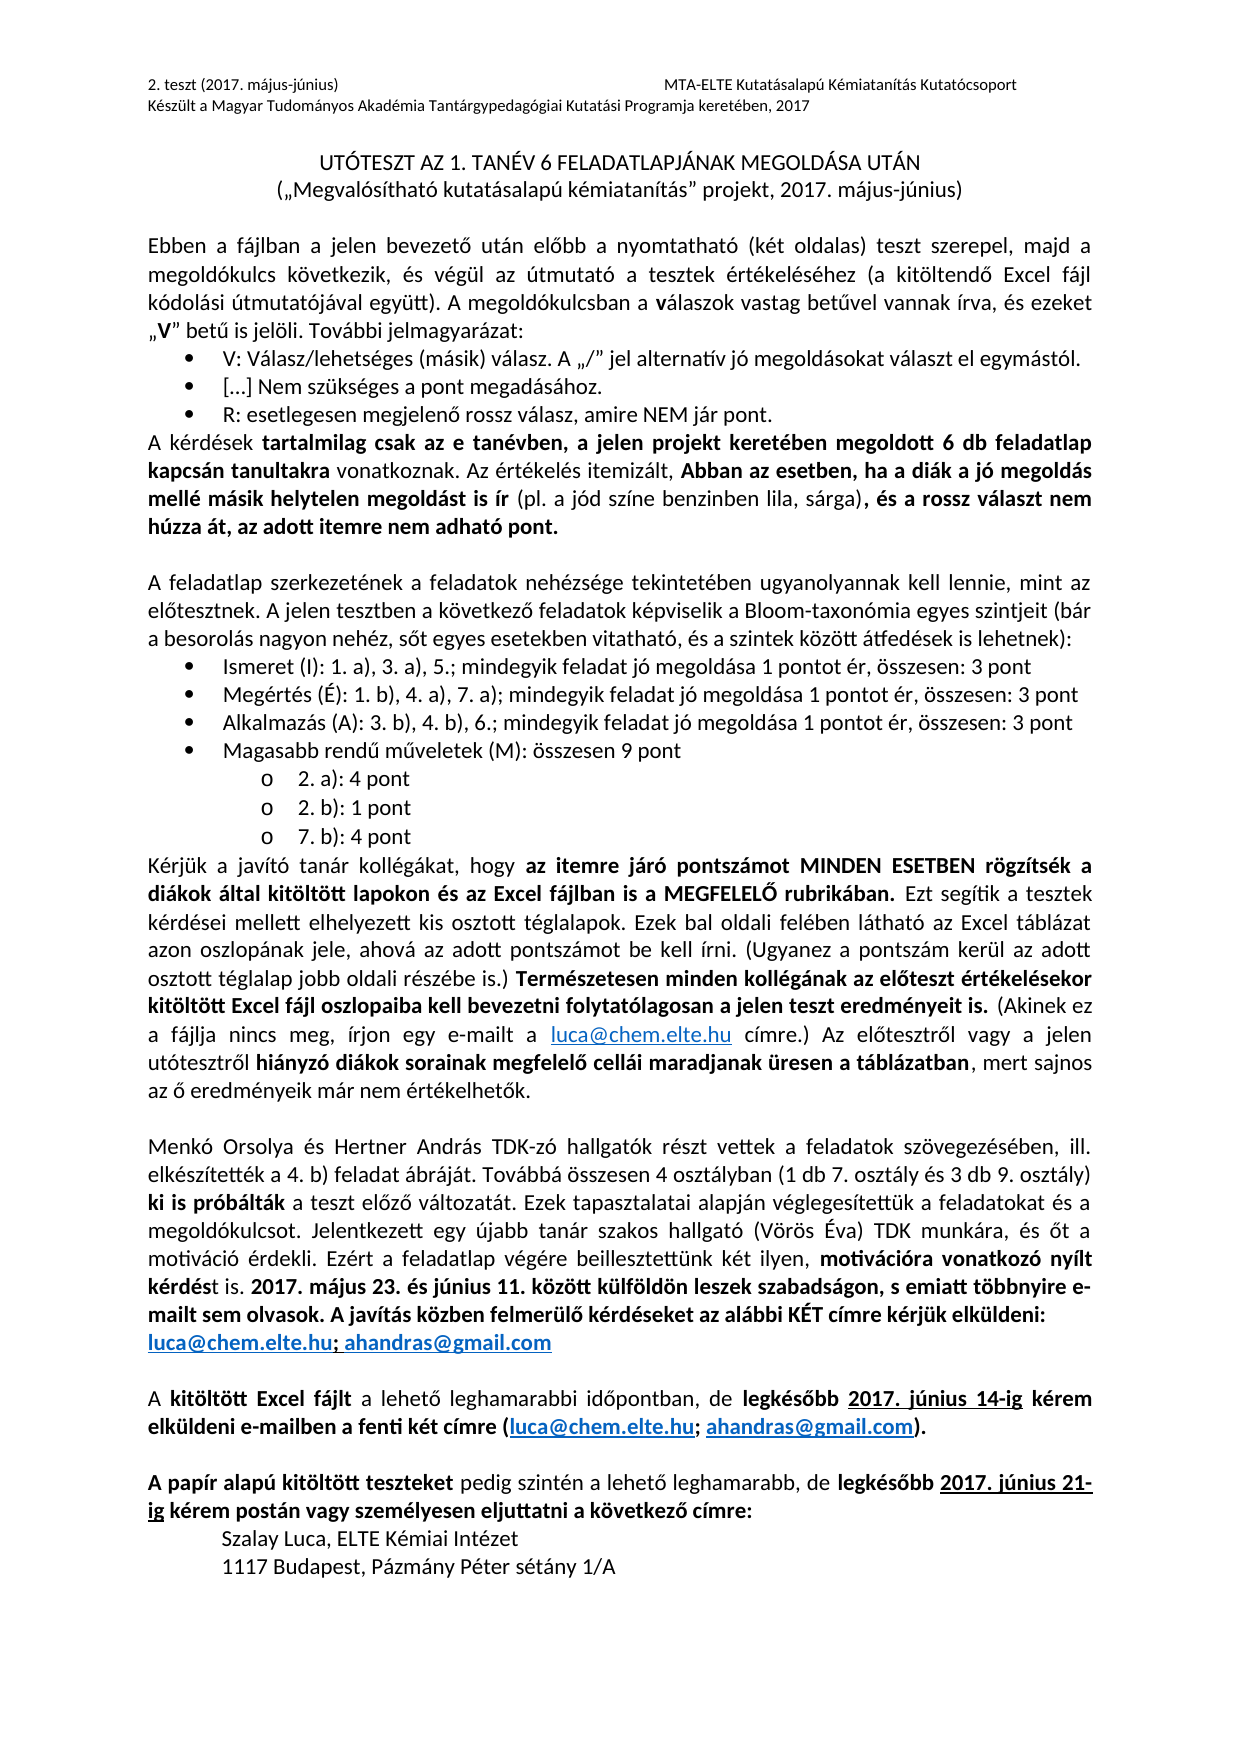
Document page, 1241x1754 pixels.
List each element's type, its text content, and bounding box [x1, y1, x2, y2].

text („Megvalósítható kutatásalapú kémiatanítás” projekt, 2017. május-június) [148, 176, 1093, 204]
list R: esetlegesen megjelenő rossz válasz, amire NEM jár pont. [185, 400, 1093, 428]
text Ebben a fájlban a jelen bevezető után előbb a nyomtatható (két oldalas) teszt szerepel, majd a megoldókulcs következik, és végül az útmutató a tesztek értékeléséhez (a kitöltendő Excel fájl kódolási útmutatójával együtt). A megoldókulcsban a válaszok vastag betűvel vannak írva, és ezeket „V” betű is jelöli. További jelmagyarázat: [148, 232, 1093, 344]
text A feladatlap szerkezetének a feladatok nehézsége tekintetében ugyanolyannak kell lennie, mint az előtesztnek. A jelen tesztben a következő feladatok képviselik a Bloom-taxonómia egyes szintjeit (bár a besorolás nagyon nehéz, sőt egyes esetekben vitatható, és a szintek között átfedések is lehetnek): [148, 568, 1093, 652]
list 2. b): 1 pont [260, 793, 1093, 822]
list Alkalmazás (A): 3. b), 4. b), 6.; mindegyik feladat jó megoldása 1 pontot ér, összesen: 3 pont [185, 708, 1093, 736]
list A kitöltött Excel fájlt a lehető leghamarabbi időpontban, de legkésőbb 2017. június 14-ig kérem elküldeni e-mailben a fenti két címre (luca@chem.elte.hu; ahandras@gmail.com). [148, 1384, 1093, 1440]
list V: Válasz/lehetséges (másik) válasz. A „/” jel alternatív jó megoldásokat választ el egymástól. [185, 344, 1093, 372]
list A kérdések tartalmilag csak az e tanévben, a jelen projekt keretében megoldott 6 db feladatlap kapcsán tanultakra vonatkoznak. Az értékelés itemizált, Abban az esetben, ha a diák a jó megoldás mellé másik helytelen megoldást is ír (pl. a jód színe benzinben lila, sárga), és a rossz választ nem húzza át, az adott itemre nem adható pont. [148, 428, 1093, 540]
list Ismeret (I): 1. a), 3. a), 5.; mindegyik feladat jó megoldása 1 pontot ér, összesen: 3 pont [185, 652, 1093, 680]
text UTÓTESZT AZ 1. TANÉV 6 FELADATLAPJÁNAK MEGOLDÁSA UTÁN [148, 148, 1093, 176]
list Magasabb rendű műveletek (M): összesen 9 pont [185, 736, 1093, 764]
text Szalay Luca, ELTE Kémiai Intézet 1117 Budapest, Pázmány Péter sétány 1/A [221, 1524, 1093, 1580]
list Menkó Orsolya és Hertner András TDK-zó hallgatók részt vettek a feladatok szövegezésében, ill. elkészítették a 4. b) feladat ábráját. Továbbá összesen 4 osztályban (1 db 7. osztály és 3 db 9. osztály) ki is próbálták a teszt előző változatát. Ezek tapasztalatai alapján véglegesítettük a feladatokat és a megoldókulcsot. Jelentkezett egy újabb tanár szakos hallgató (Vörös Éva) TDK munkára, és őt a motiváció érdekli. Ezért a feladatlap végére beillesztettünk két ilyen, motivációra vonatkozó nyílt kérdést is. 2017. május 23. és június 11. között külföldön leszek szabadságon, s emiatt többnyire e-mailt sem olvasok. A javítás közben felmerülő kérdéseket az alábbi KÉT címre kérjük elküldeni: [148, 1132, 1093, 1328]
list A papír alapú kitöltött teszteket pedig szintén a lehető leghamarabb, de legkésőbb 2017. június 21-ig kérem postán vagy személyesen eljuttatni a következő címre: [148, 1468, 1093, 1524]
list luca@chem.elte.hu; ahandras@gmail.com [148, 1328, 1093, 1356]
list 7. b): 4 pont [260, 822, 1093, 852]
list Kérjük a javító tanár kollégákat, hogy az itemre járó pontszámot MINDEN ESETBEN rögzítsék a diákok által kitöltött lapokon és az Excel fájlban is a MEGFELELŐ rubrikában. Ezt segítik a tesztek kérdései mellett elhelyezett kis osztott téglalapok. Ezek bal oldali felében látható az Excel táblázat azon oszlopának jele, ahová az adott pontszámot be kell írni. (Ugyanez a pontszám kerül az adott osztott téglalap jobb oldali részébe is.) Természetesen minden kollégának az előteszt értékelésekor kitöltött Excel fájl oszlopaiba kell bevezetni folytatólagosan a jelen teszt eredményeit is. (Akinek ez a fájlja nincs meg, írjon egy e-mailt a luca@chem.elte.hu címre.) Az előtesztről vagy a jelen utótesztről hiányzó diákok sorainak megfelelő cellái maradjanak üresen a táblázatban, mert sajnos az ő eredményeik már nem értékelhetők. [148, 852, 1093, 1104]
list Megértés (É): 1. b), 4. a), 7. a); mindegyik feladat jó megoldása 1 pontot ér, összesen: 3 pont [185, 680, 1093, 708]
list 2. a): 4 pont [260, 764, 1093, 793]
list […] Nem szükséges a pont megadásához. [185, 372, 1093, 400]
